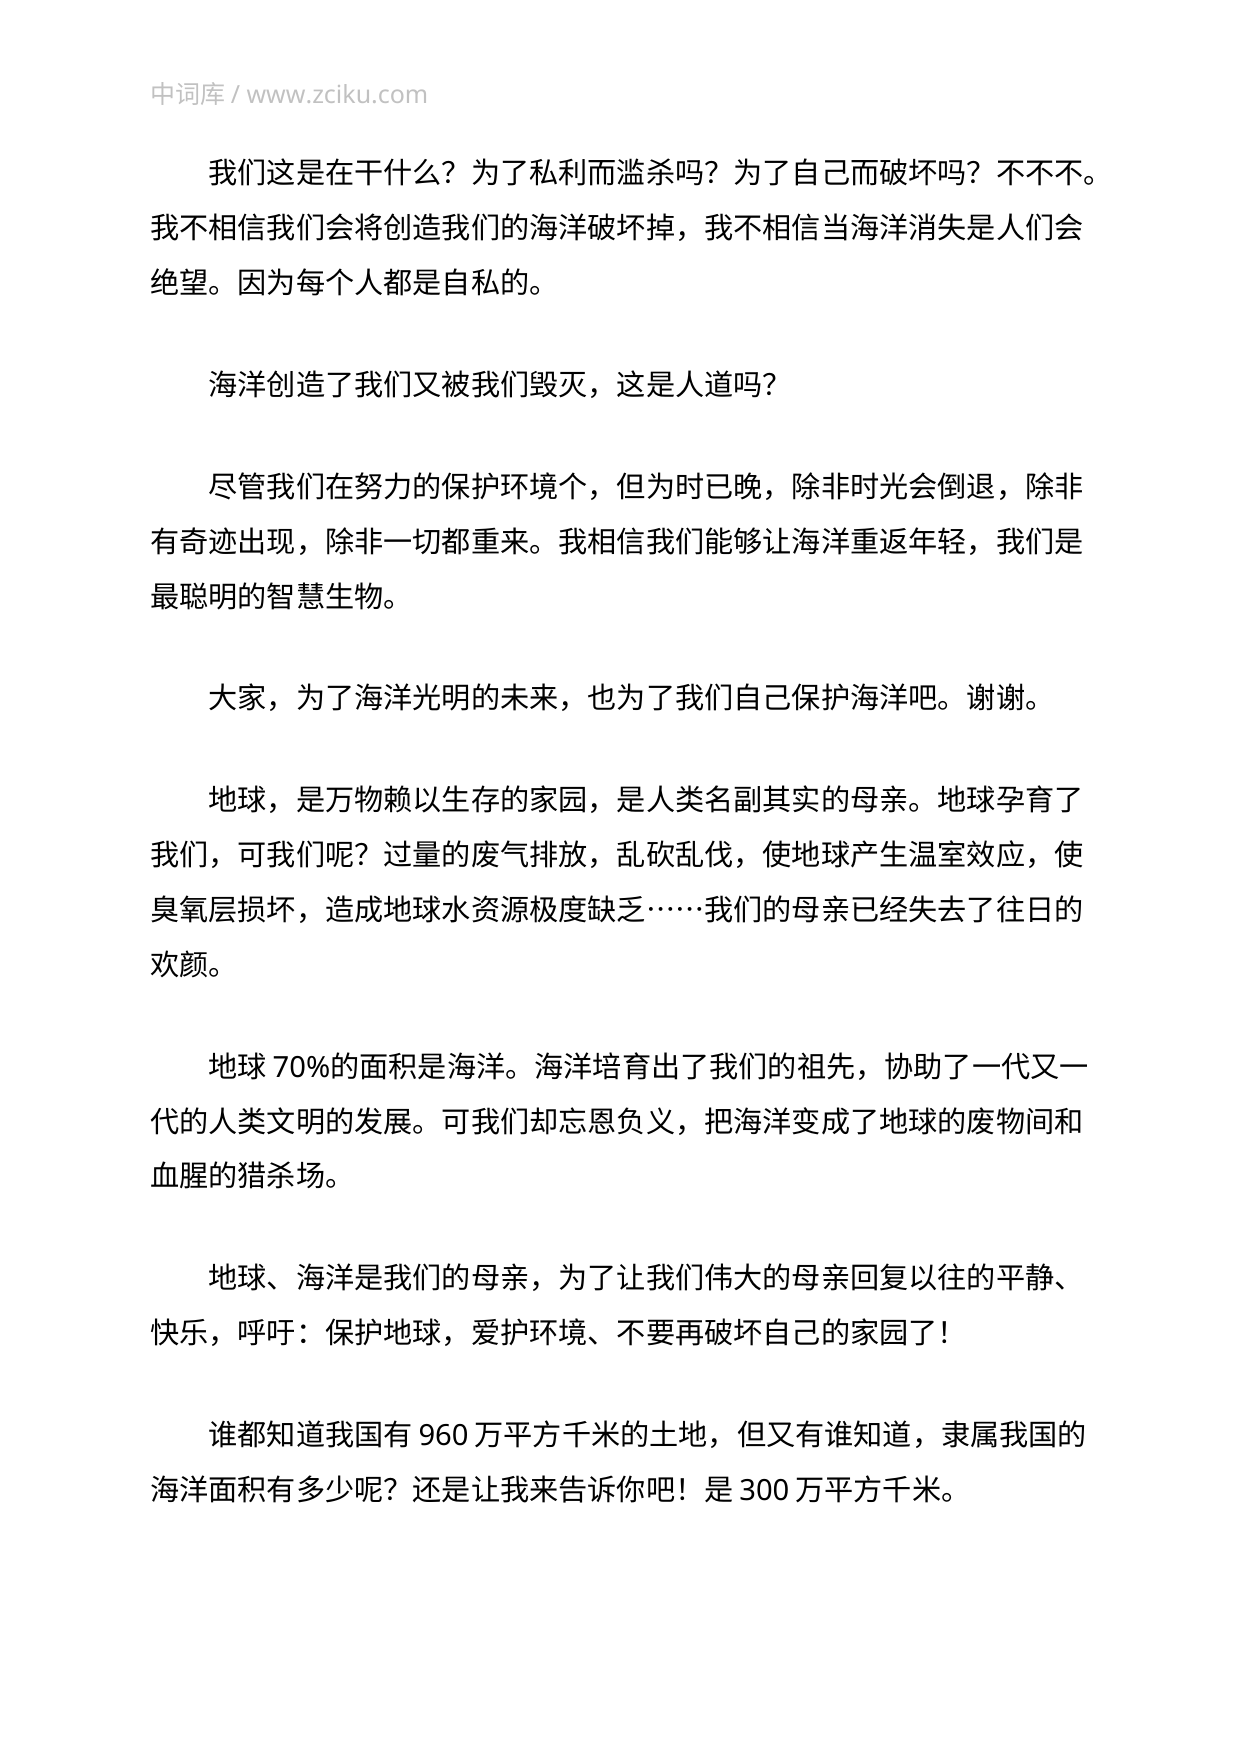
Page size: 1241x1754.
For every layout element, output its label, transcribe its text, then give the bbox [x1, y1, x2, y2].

text 地球、海洋是我们的母亲，为了让我们伟大的母亲回复以往的平静、快乐，呼吁：保护地球，爱护环境、不要再破坏自己的家园了！ [150, 1255, 1090, 1352]
text 尽管我们在努力的保护环境个，但为时已晚，除非时光会倒退，除非有奇迹出现，除非一切都重来。我相信我们能够让海洋重返年轻，我们是最聪明的智慧生物。 [150, 463, 1090, 615]
text 地球，是万物赖以生存的家园，是人类名副其实的母亲。地球孕育了我们，可我们呢？过量的废气排放，乱砍乱伐，使地球产生温室效应，使臭氧层损坏，造成地球水资源极度缺乏……我们的母亲已经失去了往日的欢颜。 [150, 777, 1090, 984]
text 海洋创造了我们又被我们毁灭，这是人道吗？ [150, 362, 1090, 404]
text 谁都知道我国有960万平方千米的土地，但又有谁知道，隶属我国的海洋面积有多少呢？还是让我来告诉你吧！是300万平方千米。 [150, 1411, 1090, 1509]
text 大家，为了海洋光明的未来，也为了我们自己保护海洋吧。谢谢。 [150, 675, 1090, 717]
text 我们这是在干什么？为了私利而滥杀吗？为了自己而破坏吗？不不不。我不相信我们会将创造我们的海洋破坏掉，我不相信当海洋消失是人们会绝望。因为每个人都是自私的。 [150, 150, 1090, 302]
text 地球70%的面积是海洋。海洋培育出了我们的祖先，协助了一代又一代的人类文明的发展。可我们却忘恩负义，把海洋变成了地球的废物间和血腥的猎杀场。 [150, 1043, 1090, 1195]
